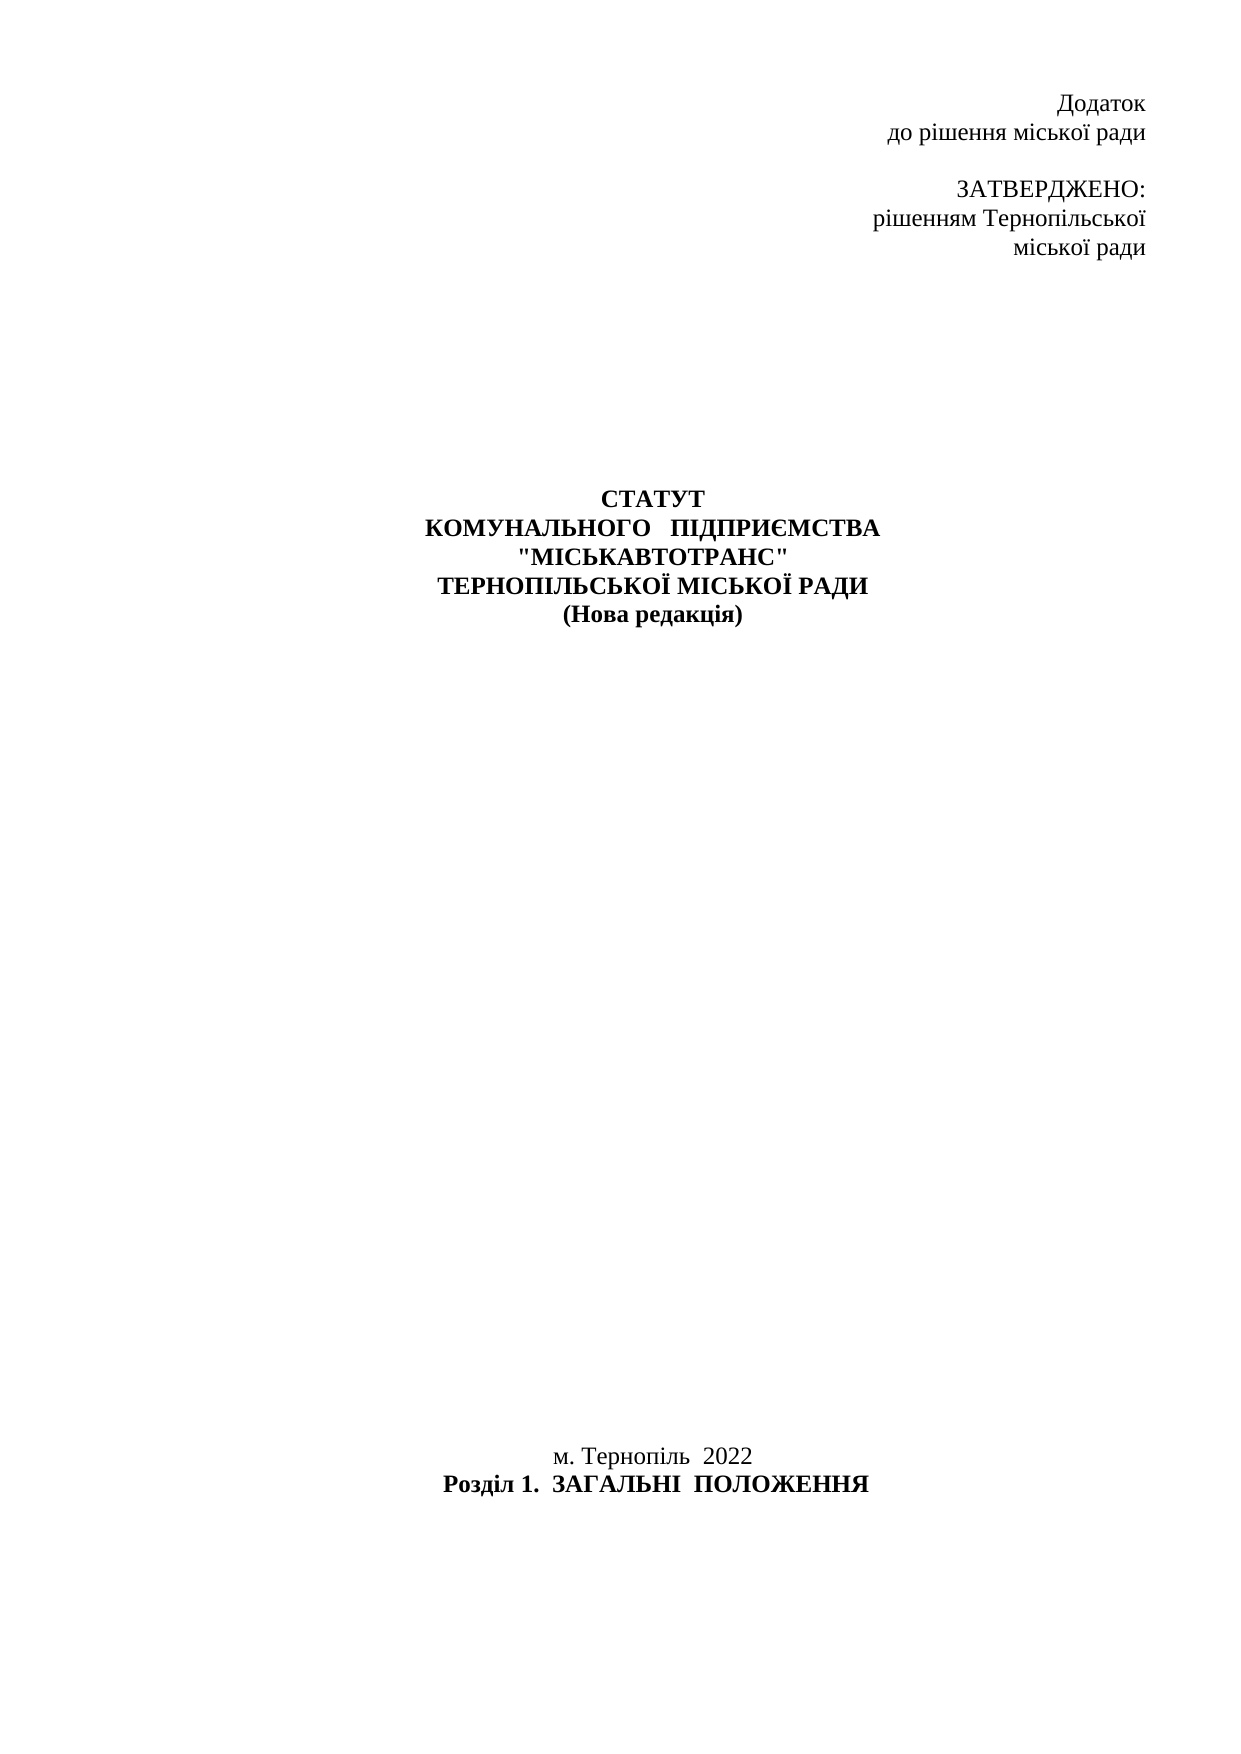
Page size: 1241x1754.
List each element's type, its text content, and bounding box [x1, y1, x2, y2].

text до рішення міської ради [153, 117, 1146, 146]
text "МІСЬКАВТОТРАНС" [153, 542, 1146, 571]
text КОМУНАЛЬНОГО ПІДПРИЄМСТВА [153, 513, 1146, 542]
text (Нова редакція) [153, 599, 1146, 628]
text ТЕРНОПІЛЬСЬКОЇ МІСЬКОЇ РАДИ [153, 571, 1146, 599]
text СТАТУТ [153, 484, 1146, 513]
text Додаток [153, 88, 1146, 117]
text Розділ 1. ЗАГАЛЬНІ ПОЛОЖЕННЯ [153, 1469, 1146, 1498]
text міської ради [153, 232, 1146, 260]
text рішенням Тернопільської [153, 203, 1146, 232]
text м. Тернопіль 2022 [153, 1441, 1146, 1469]
text ЗАТВЕРДЖЕНО: [153, 174, 1146, 203]
